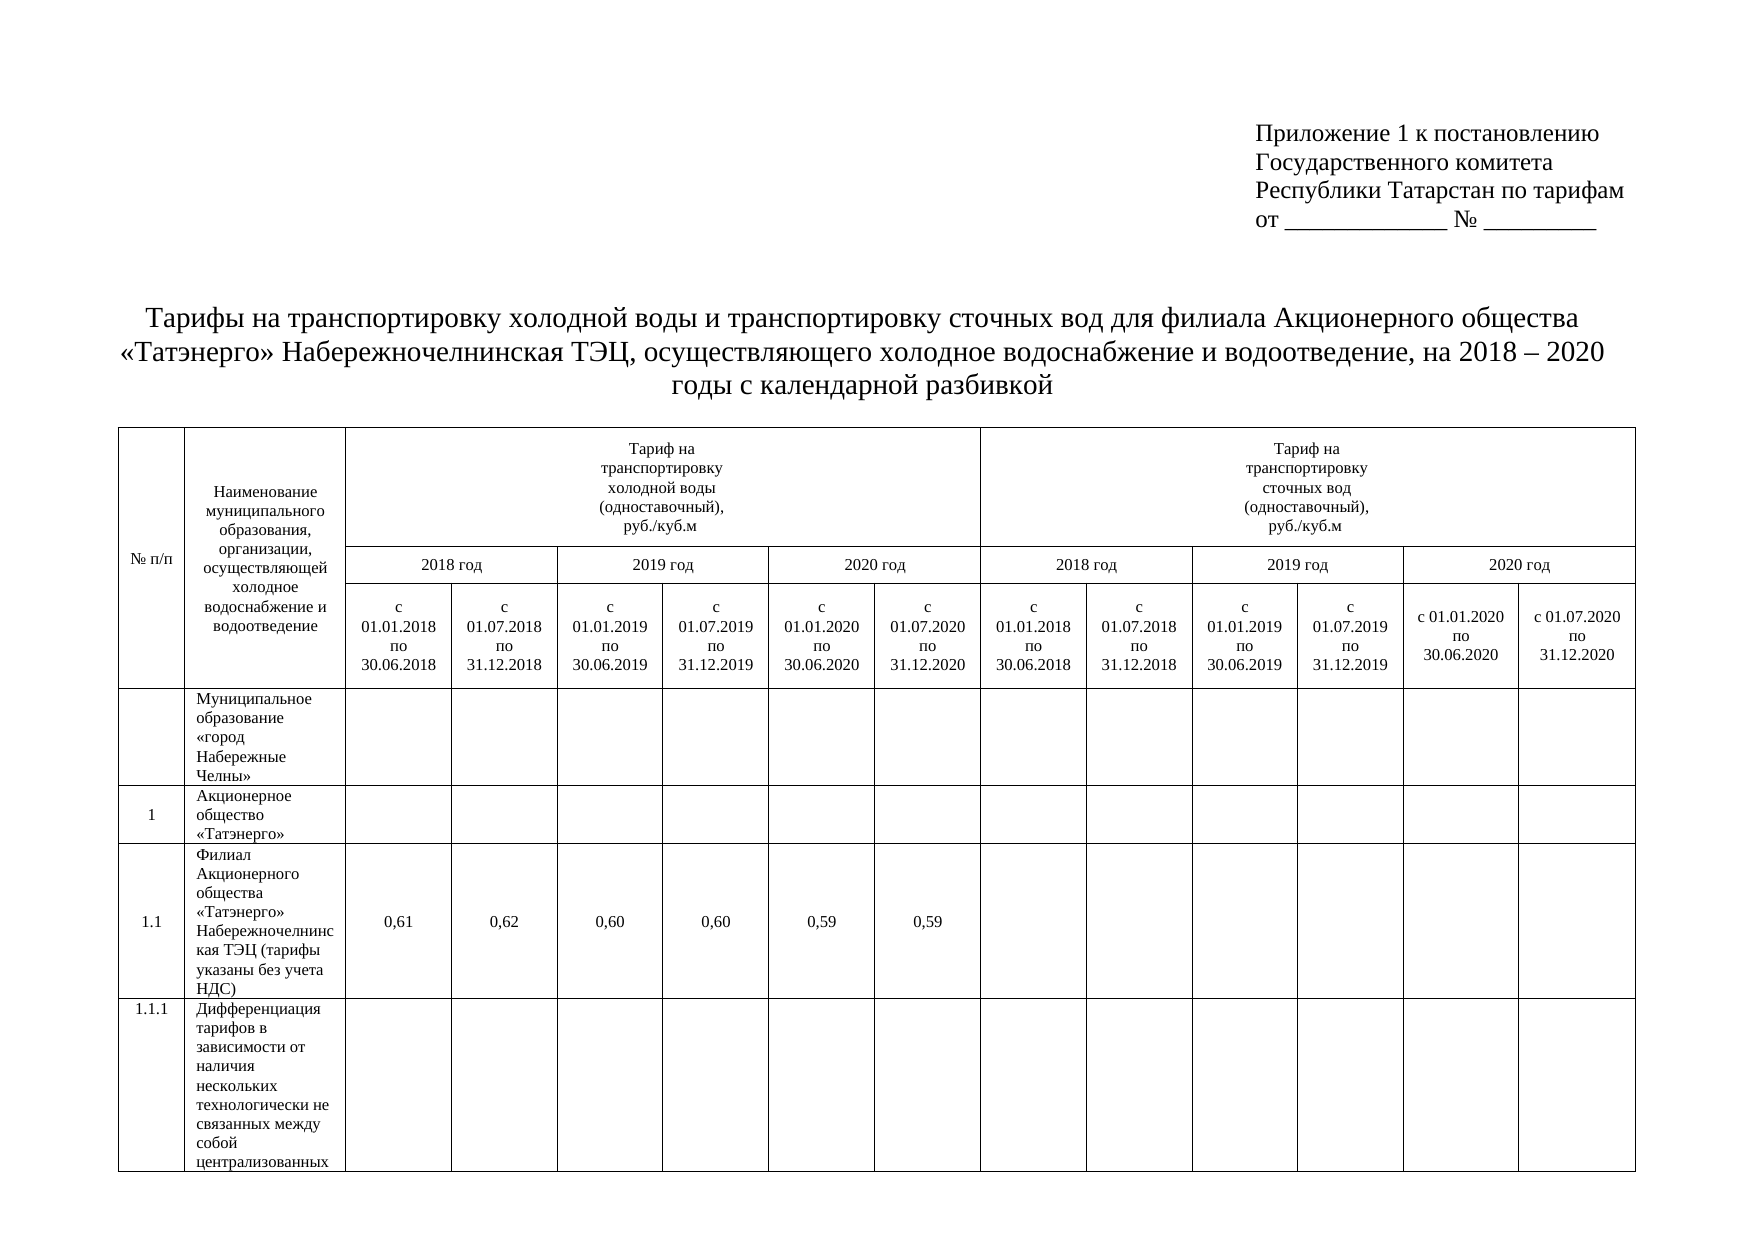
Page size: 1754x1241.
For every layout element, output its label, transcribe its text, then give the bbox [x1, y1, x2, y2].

text Приложение 1 к постановлению [1255, 118, 1636, 147]
table_cell 2020 год [1404, 547, 1635, 582]
table_cell с 01.07.2018 по 31.12.2018 [1087, 584, 1192, 688]
table_cell [663, 689, 768, 785]
text от _____________ № _________ [1255, 204, 1636, 233]
table_cell [875, 999, 980, 1171]
table_cell [1087, 689, 1192, 785]
table_header Наименование муниципального образования, организации, осуществляющей холодное водоснабжение и водоотведение [185, 428, 345, 688]
table_cell [558, 786, 662, 843]
table_cell [1298, 786, 1403, 843]
table_cell [452, 999, 557, 1171]
table_cell [119, 689, 184, 785]
table_cell с 01.01.2019 по 30.06.2019 [558, 584, 662, 688]
table_cell [1298, 999, 1403, 1171]
table_cell с 01.01.2019 по 30.06.2019 [1193, 584, 1297, 688]
table_cell [1087, 844, 1192, 998]
table_cell 0,59 [875, 844, 980, 998]
table_cell [558, 689, 662, 785]
table_cell с 01.01.2020 по 30.06.2020 [1404, 584, 1518, 688]
table_cell 0,60 [663, 844, 768, 998]
text Государственного комитета [1255, 147, 1636, 176]
table_cell 2019 год [558, 547, 768, 582]
table_cell [981, 999, 1086, 1171]
table_cell [663, 999, 768, 1171]
table_cell [1193, 786, 1297, 843]
table_cell [1193, 999, 1297, 1171]
table_cell 2018 год [981, 547, 1192, 582]
table_cell с 01.01.2018 по 30.06.2018 [981, 584, 1086, 688]
text Республики Татарстан по тарифам [1255, 176, 1636, 204]
table_cell 0,62 [452, 844, 557, 998]
text Тарифы на транспортировку холодной воды и транспортировку сточных вод для филиала Акционерного общества «Татэнерго» Набережночелнинская ТЭЦ, осуществляющего холодное водоснабжение и водоотведение, на 2018 – 2020 годы с календарной разбивкой [118, 300, 1606, 401]
table_cell 1.1.1 [119, 999, 184, 1171]
table_cell [1404, 844, 1518, 998]
table_cell 1.1 [119, 844, 184, 998]
table_cell 2019 год [1193, 547, 1403, 582]
table_cell [1404, 689, 1518, 785]
table_cell Филиал Акционерного общества «Татэнерго» Набережночелнинская ТЭЦ (тарифы указаны без учета НДС) [185, 844, 345, 998]
table_cell [769, 999, 874, 1171]
table_cell [875, 689, 980, 785]
table_cell 0,59 [769, 844, 874, 998]
table_cell [875, 786, 980, 843]
table_cell [1087, 999, 1192, 1171]
table_cell [1404, 786, 1518, 843]
table_cell Дифференциация тарифов в зависимости от наличия нескольких технологически не связанных между собой централизованных систем: [185, 999, 345, 1171]
table_cell [1519, 844, 1635, 998]
table_cell [981, 689, 1086, 785]
table_cell [346, 999, 451, 1171]
table_cell [1519, 999, 1635, 1171]
table_cell [1404, 999, 1518, 1171]
table_cell [769, 689, 874, 785]
table_cell с 01.07.2020 по 31.12.2020 [1519, 584, 1635, 688]
table_cell [1298, 689, 1403, 785]
table_cell [981, 844, 1086, 998]
table_cell [346, 689, 451, 785]
table_cell [452, 689, 557, 785]
table_cell [1519, 786, 1635, 843]
table_cell [452, 786, 557, 843]
table_cell [1193, 844, 1297, 998]
table_cell 2018 год [346, 547, 557, 582]
table_cell [663, 786, 768, 843]
table_cell Акционерное общество «Татэнерго» [185, 786, 345, 843]
table_header Тариф на транспортировку сточных вод (одноставочный), руб./куб.м [981, 428, 1635, 546]
table_cell [981, 786, 1086, 843]
table_cell с 01.07.2019 по 31.12.2019 [1298, 584, 1403, 688]
table_header № п/п [119, 428, 184, 688]
table_cell [1087, 786, 1192, 843]
table_cell 0,60 [558, 844, 662, 998]
table_header Тариф на транспортировку холодной воды (одноставочный), руб./куб.м [346, 428, 980, 546]
table_cell [1193, 689, 1297, 785]
table_cell с 01.07.2019 по 31.12.2019 [663, 584, 768, 688]
table_cell Муниципальное образование «город Набережные Челны» [185, 689, 345, 785]
table_cell с 01.07.2018 по 31.12.2018 [452, 584, 557, 688]
table_cell 2020 год [769, 547, 980, 582]
table_cell [769, 786, 874, 843]
table_cell с 01.01.2018 по 30.06.2018 [346, 584, 451, 688]
table_cell с 01.07.2020 по 31.12.2020 [875, 584, 980, 688]
table_cell [558, 999, 662, 1171]
table_cell 1 [119, 786, 184, 843]
table_cell [346, 786, 451, 843]
table_cell [1298, 844, 1403, 998]
table_cell с 01.01.2020 по 30.06.2020 [769, 584, 874, 688]
table_cell 0,61 [346, 844, 451, 998]
table_cell [1519, 689, 1635, 785]
